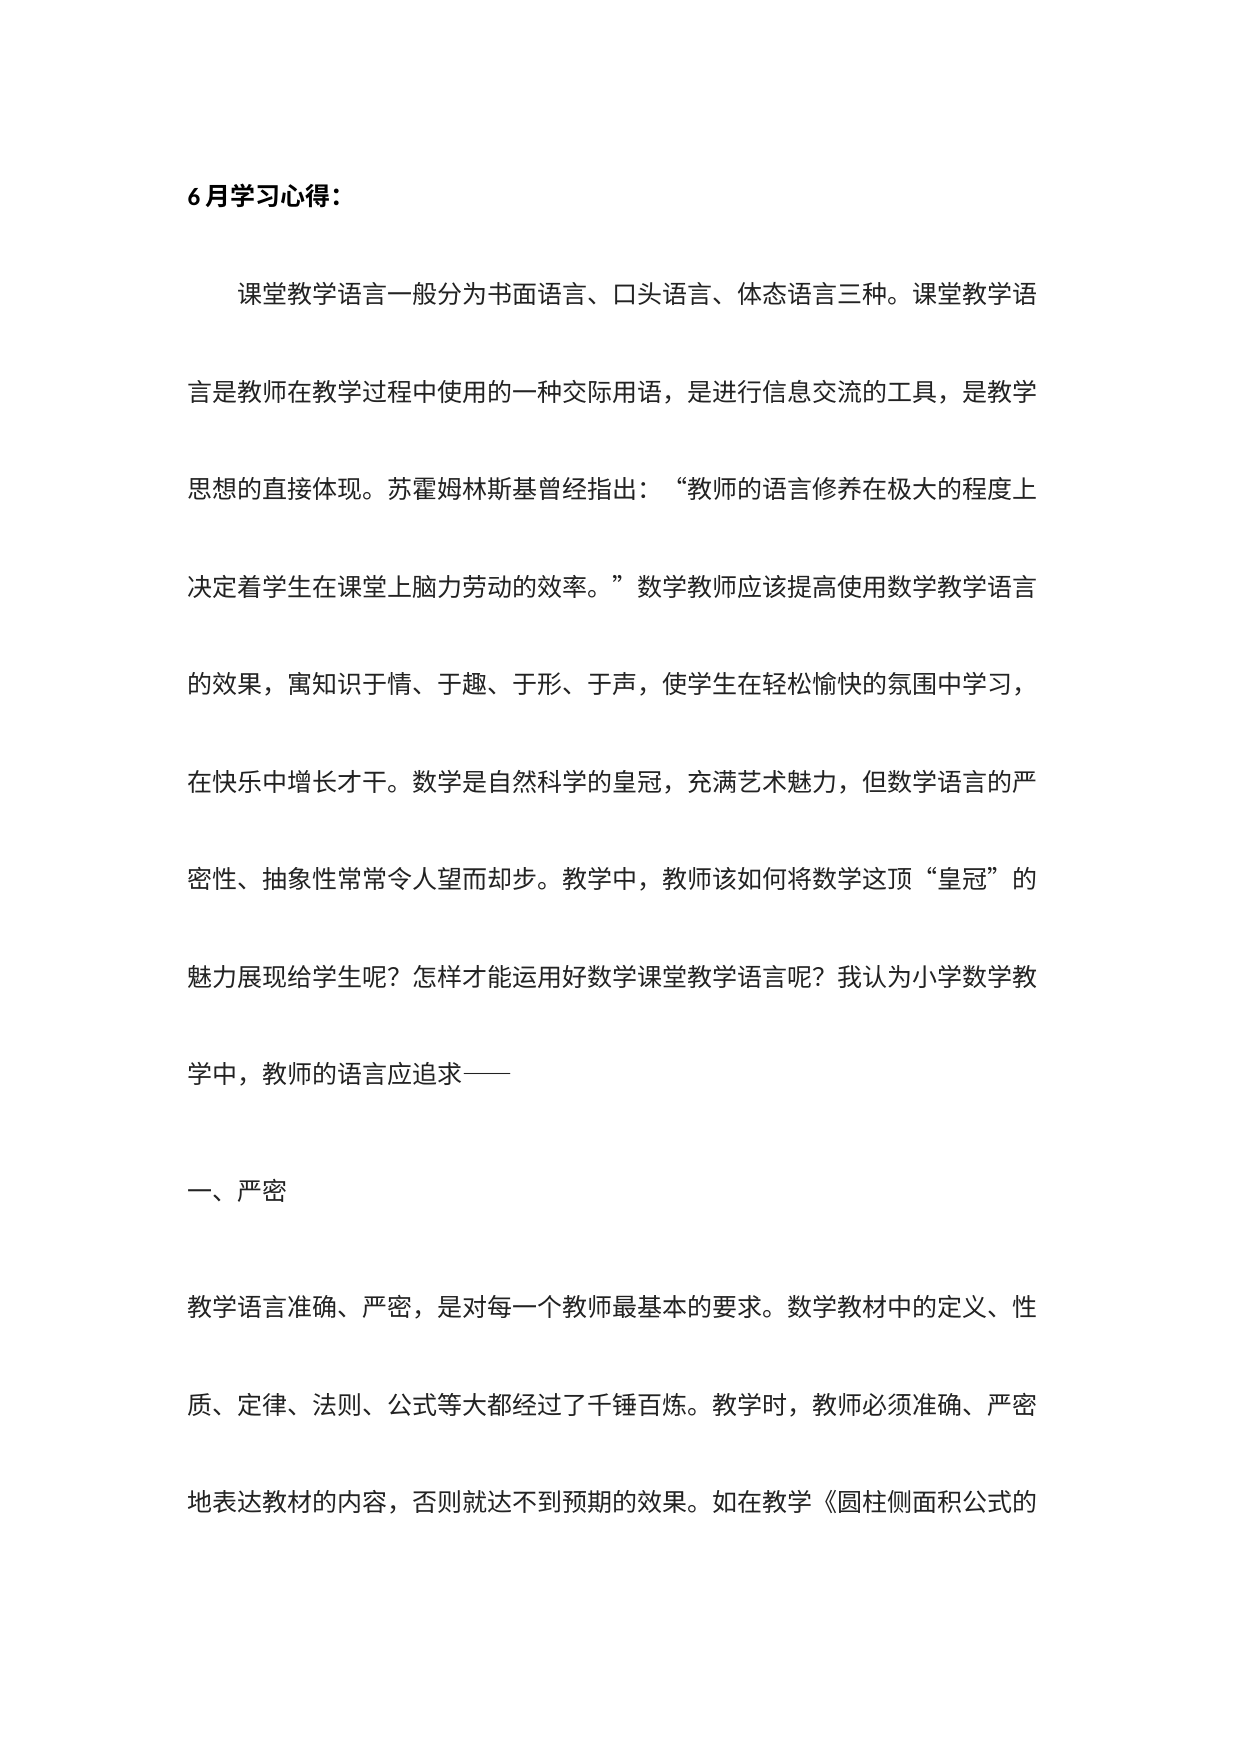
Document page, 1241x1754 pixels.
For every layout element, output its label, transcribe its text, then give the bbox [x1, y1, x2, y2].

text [187, 1273, 1053, 1533]
text 课堂教学语言一般分为书面语言、口头语言、体态语言三种。课堂教学语言是教师在教学过程中使用的一种交际用语，是进行信息交流的工具，是教学思想的直接体现。苏霍姆林斯基曾经指出：“教师的语言修养在极大的程度上决定着学生在课堂上脑力劳动的效率。”数学教师应该提高使用数学教学语言的效果，寓知识于情、于趣、于形、于声，使学生在轻松愉快的氛围中学习，在快乐中增长才干。数学是自然科学的皇冠，充满艺术魅力，但数学语言的严密性、抽象性常常令人望而却步。教学中，教师该如何将数学这顶“皇冠”的魅力展现给学生呢？怎样才能运用好数学课堂教学语言呢？我认为小学数学教学中，教师的语言应追求—— [187, 260, 1053, 1105]
text 6月学习心得： [187, 162, 1053, 227]
text 一、严密 [187, 1157, 1053, 1222]
